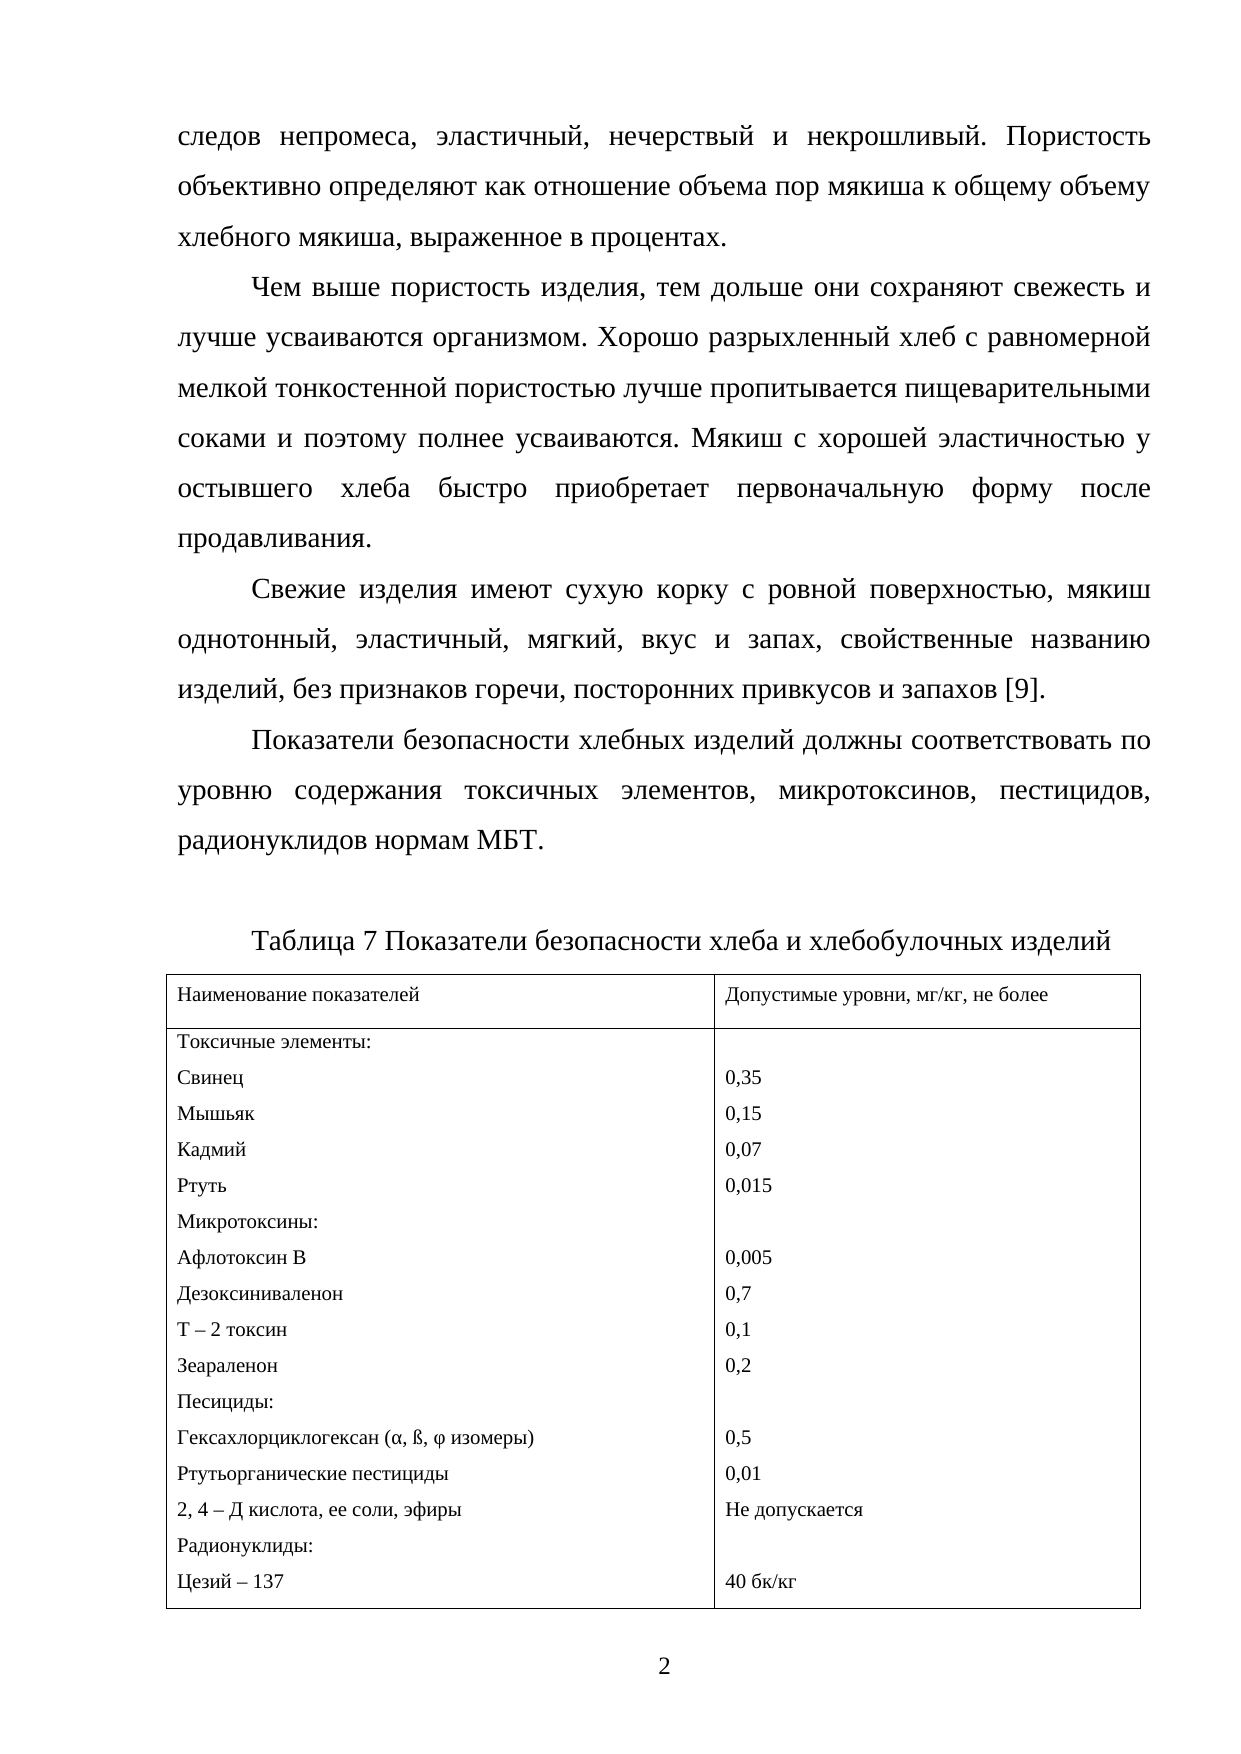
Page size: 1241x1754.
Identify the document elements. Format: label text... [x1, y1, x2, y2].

text Показатели безопасности хлебных изделий должны соответствовать по уровню содержания токсичных элементов, микротоксинов, пестицидов, радионуклидов нормам МБТ. [177, 722, 1152, 856]
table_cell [167, 1029, 714, 1608]
text Свежие изделия имеют сухую корку с ровной поверхностью, мякиш однотонный, эластичный, мягкий, вкус и запах, свойственные названию изделий, без признаков горечи, посторонних привкусов и запахов [9]. [177, 571, 1152, 705]
table_header Наименование показателей [167, 975, 714, 1028]
text Чем выше пористость изделия, тем дольше они сохраняют свежесть и лучше усваиваются организмом. Хорошо разрыхленный хлеб с равномерной мелкой тонкостенной пористостью лучше пропитывается пищеварительными соками и поэтому полнее усваиваются. Мякиш с хорошей эластичностью у остывшего хлеба быстро приобретает первоначальную форму после продавливания. [177, 269, 1152, 554]
table_header Допустимые уровни, мг/кг, не более [715, 975, 1140, 1028]
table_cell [715, 1029, 1140, 1608]
text Таблица 7 Показатели безопасности хлеба и хлебобулочных изделий [177, 923, 1152, 957]
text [177, 118, 1152, 252]
